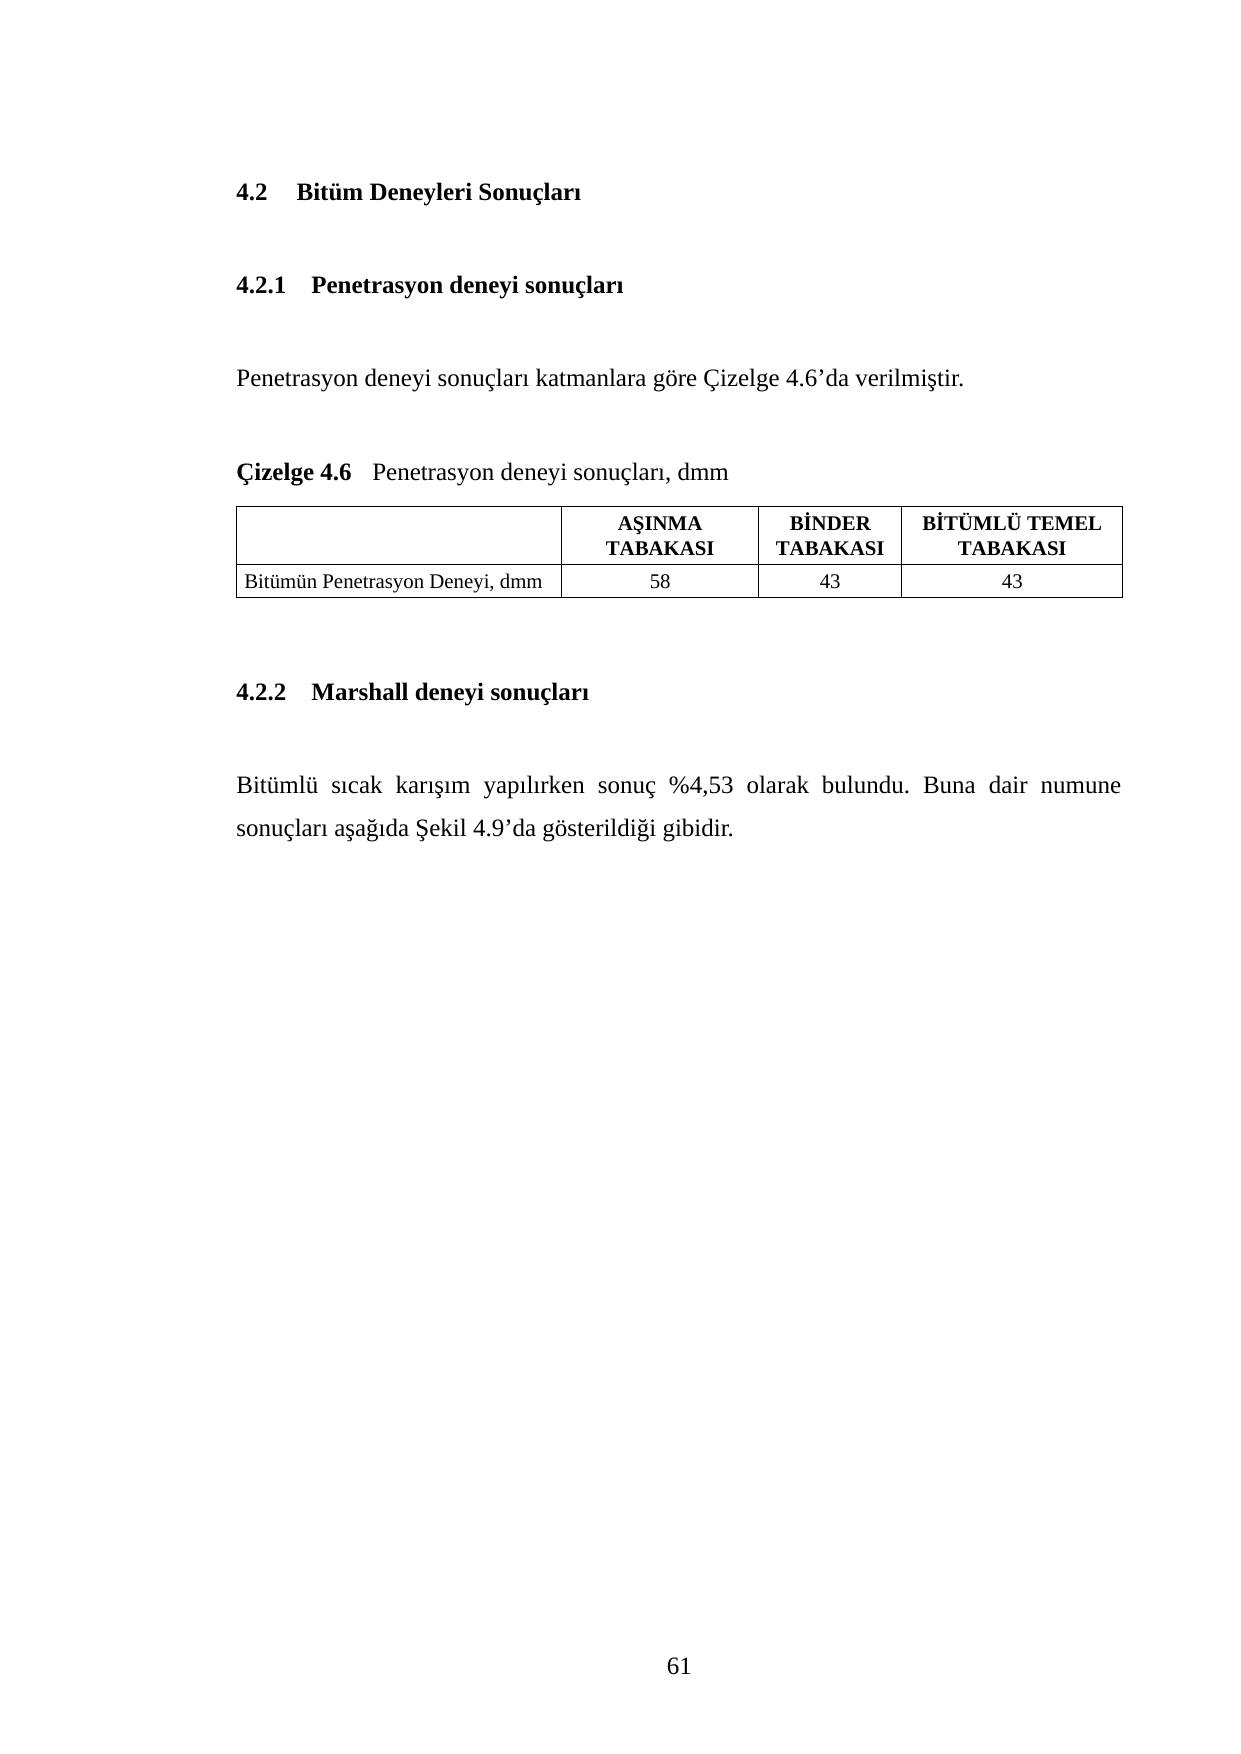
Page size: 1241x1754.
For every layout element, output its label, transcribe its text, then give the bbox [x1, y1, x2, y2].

text Çizelge 4.6 Penetrasyon deneyi sonuçları, dmm [236, 457, 1122, 485]
table_header AŞINMA TABAKASI [562, 507, 758, 564]
subtitle 4.2.2 Marshall deneyi sonuçları [236, 677, 1122, 706]
table_cell 43 [759, 565, 901, 597]
table_header BİNDER TABAKASI [759, 507, 901, 564]
text Bitümlü sıcak karışım yapılırken sonuç %4,53 olarak bulundu. Buna dair numune sonuçları aşağıda Şekil 4.9’da gösterildiği gibidir. [236, 770, 1122, 842]
subtitle 4.2 Bitüm Deneyleri Sonuçları [236, 177, 1122, 206]
table_header BİTÜMLÜ TEMEL TABAKASI [902, 507, 1122, 564]
table_header [237, 507, 561, 564]
text Penetrasyon deneyi sonuçları katmanlara göre Çizelge 4.6’da verilmiştir. [236, 363, 1122, 392]
table_cell Bitümün Penetrasyon Deneyi, dmm [237, 565, 561, 597]
table_cell 58 [562, 565, 758, 597]
subtitle 4.2.1 Penetrasyon deneyi sonuçları [236, 270, 1122, 299]
table_cell 43 [902, 565, 1122, 597]
